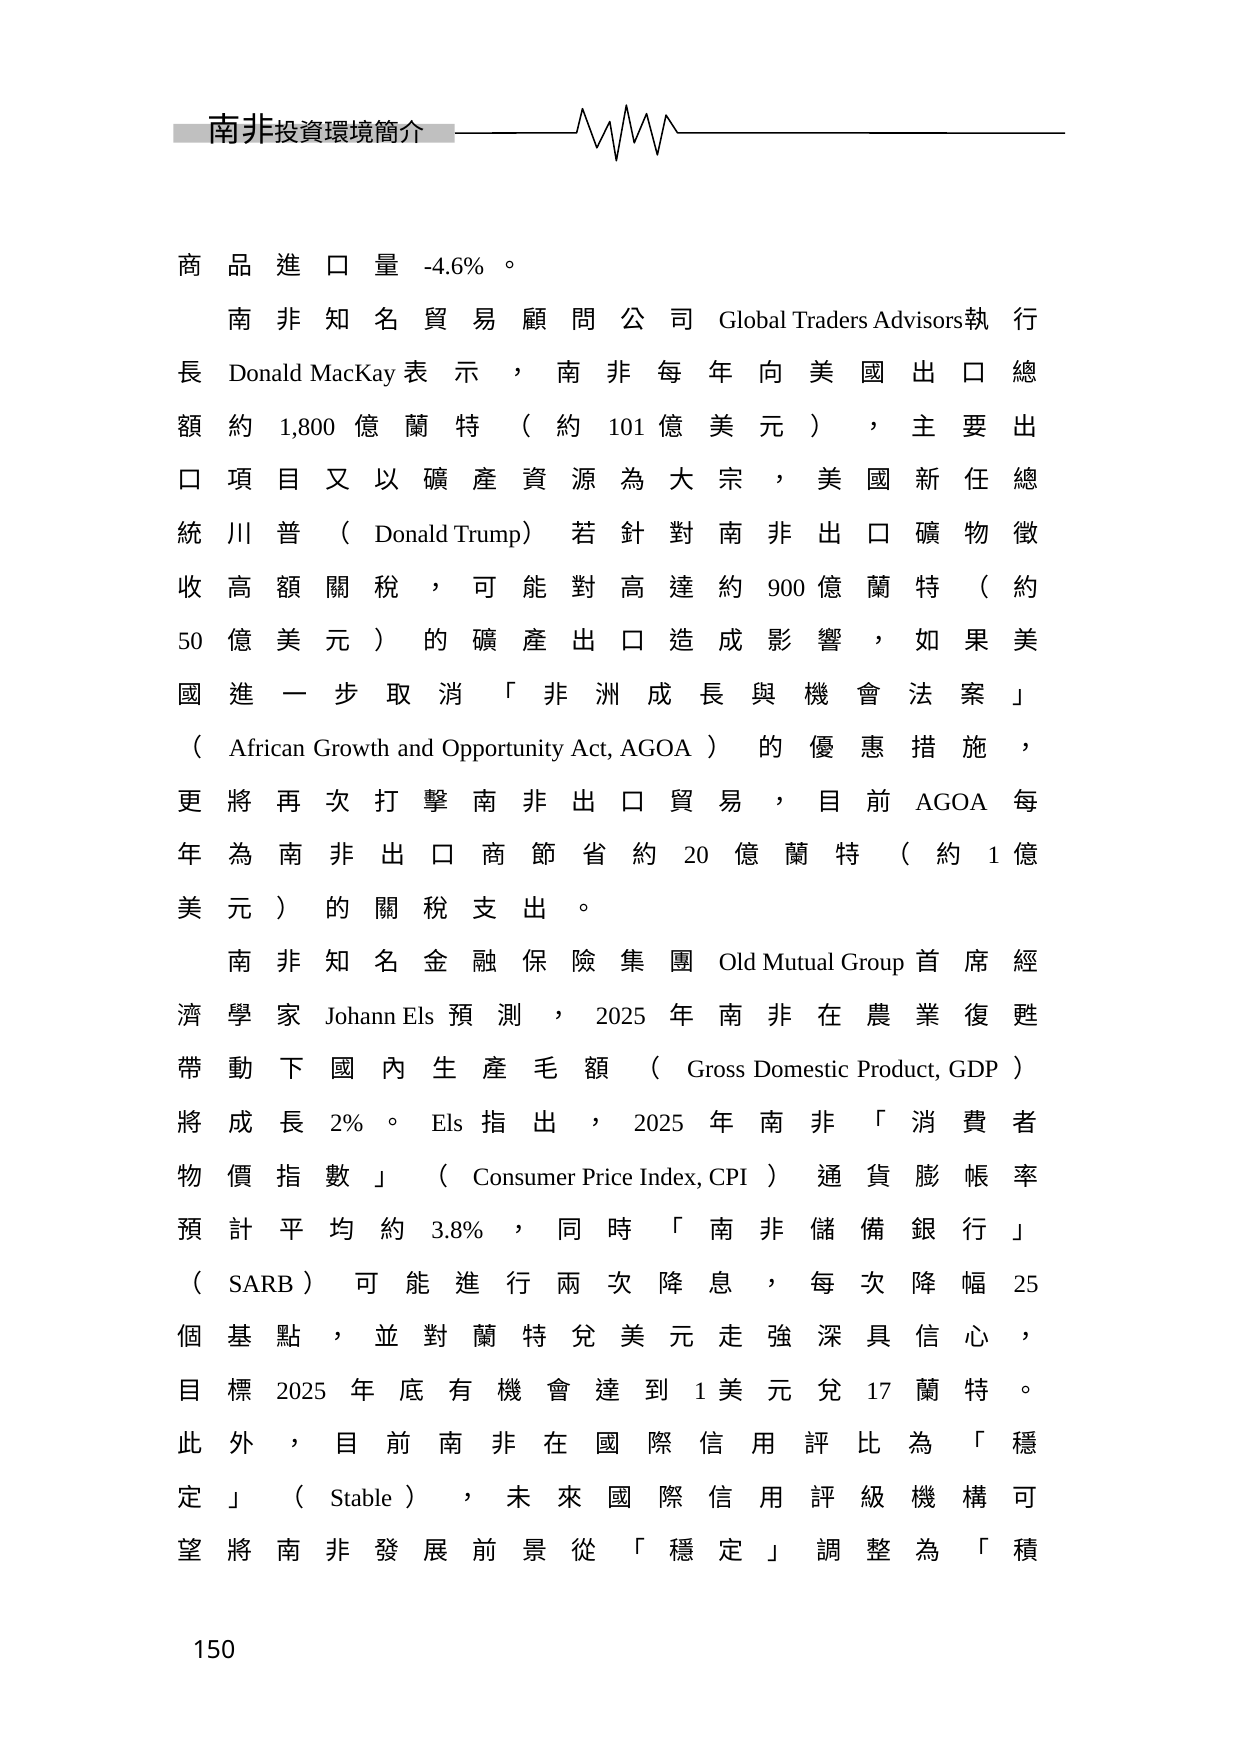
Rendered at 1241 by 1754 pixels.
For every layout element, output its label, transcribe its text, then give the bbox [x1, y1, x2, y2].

text 南非知名貿易顧問公司Global Traders Advisors執行長Donald MacKay表示，南非每年向美國出口總額約1,800億蘭特（約101億美元），主要出口項目又以礦產資源為大宗，美國新任總統川普（Donald Trump）若針對南非出口礦物徵收高額關稅，可能對高達約900億蘭特（約50億美元）的礦產出口造成影響，如果美國進一步取消「非洲成長與機會法案」（African Growth and Opportunity Act, AGOA）的優惠措施，更將再次打擊南非出口貿易，目前AGOA 每年為南非出口商節省約20億蘭特（約1億美元）的關稅支出。 [178, 291, 1063, 933]
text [178, 237, 1063, 291]
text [178, 933, 1063, 1576]
